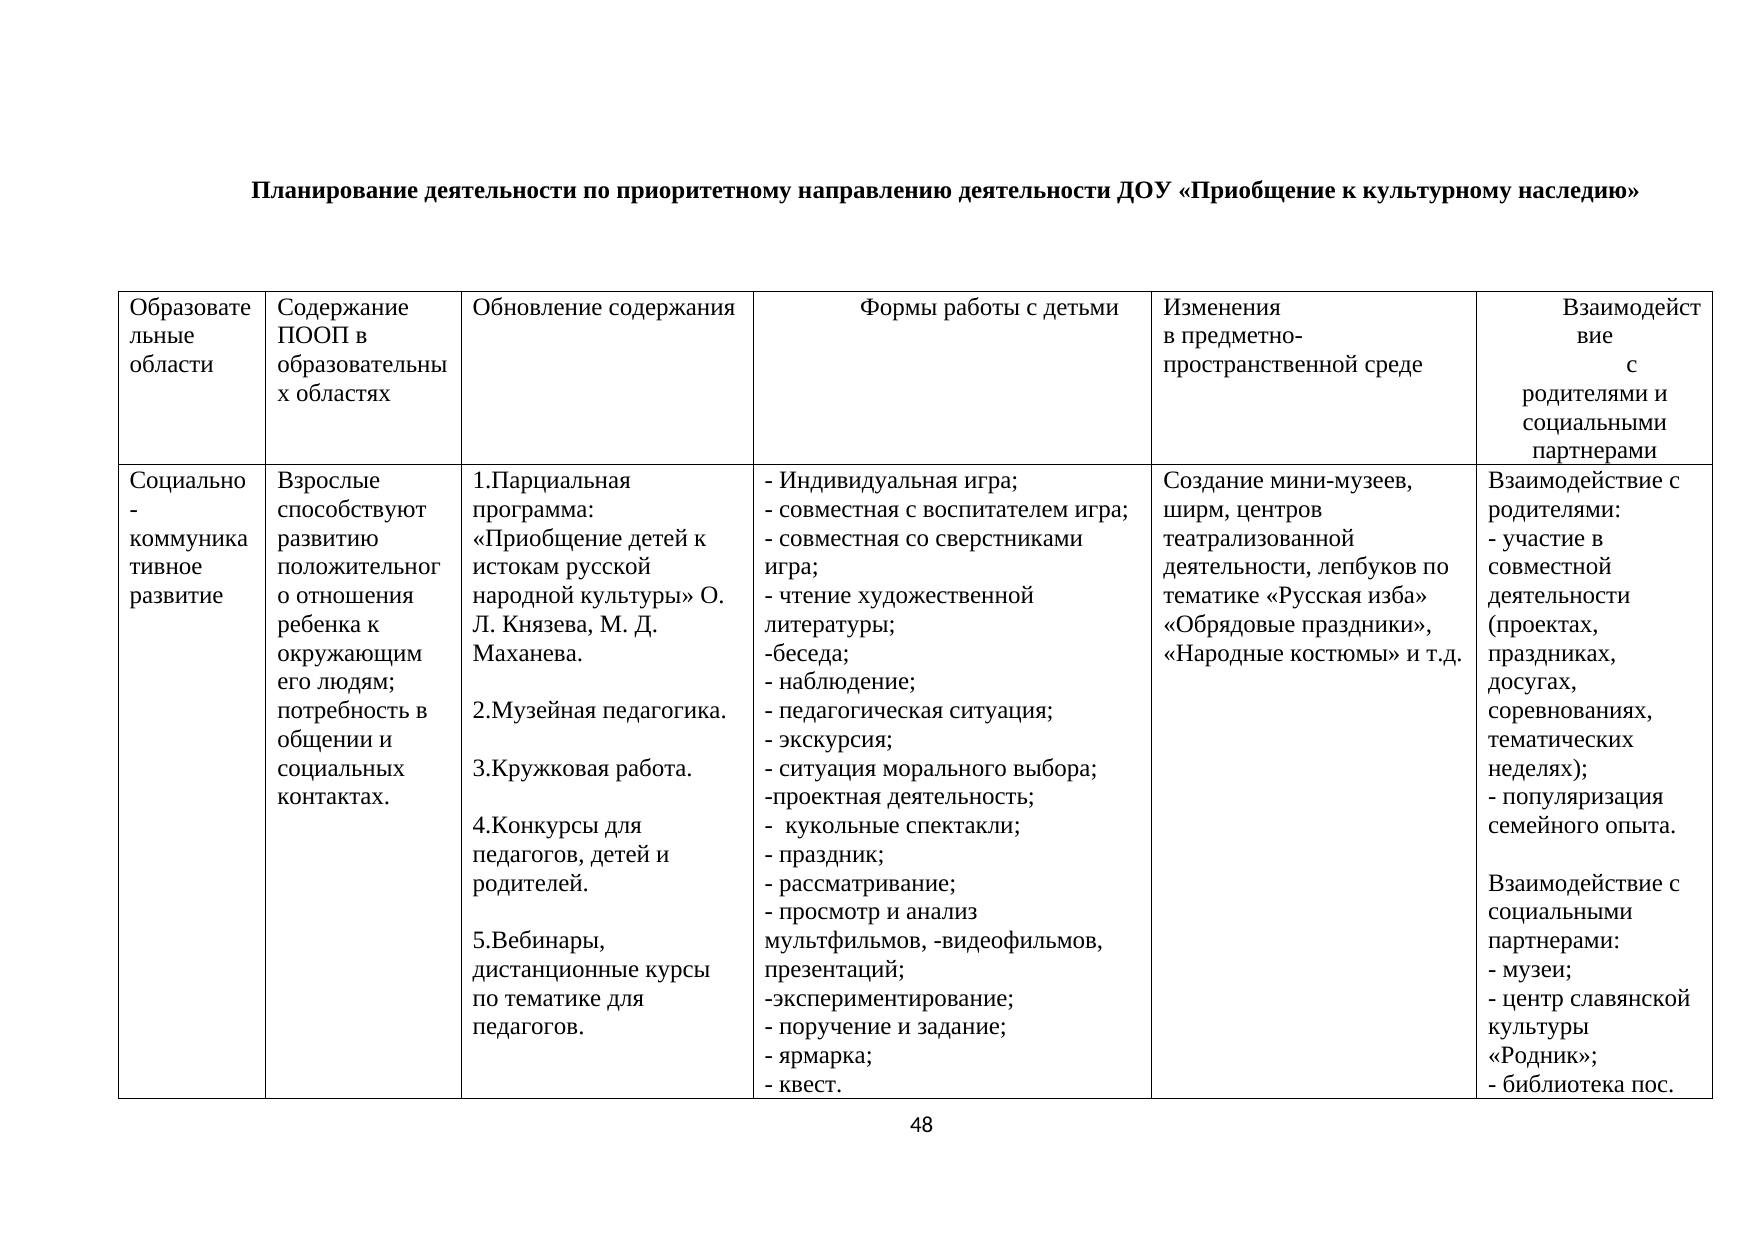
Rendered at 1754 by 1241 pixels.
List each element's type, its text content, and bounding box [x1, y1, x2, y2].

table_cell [462, 465, 753, 1098]
table_header Взаимодействие с родителями и социальными партнерами [1477, 292, 1712, 464]
table_header Содержание ПООП в образовательных областях [266, 292, 461, 464]
table_header Формы работы с детьми [754, 292, 1151, 464]
table_header Изменения в предметно-пространственной среде [1152, 292, 1476, 464]
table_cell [754, 465, 1151, 1098]
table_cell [1477, 465, 1712, 1098]
text Планирование деятельности по приоритетному направлению деятельности ДОУ «Приобщение к культурному наследию» [177, 176, 1665, 204]
table_header Образовательные области [119, 292, 265, 464]
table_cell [266, 465, 461, 1098]
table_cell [119, 465, 265, 1098]
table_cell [1152, 465, 1476, 1098]
table_header Обновление содержания [462, 292, 753, 464]
